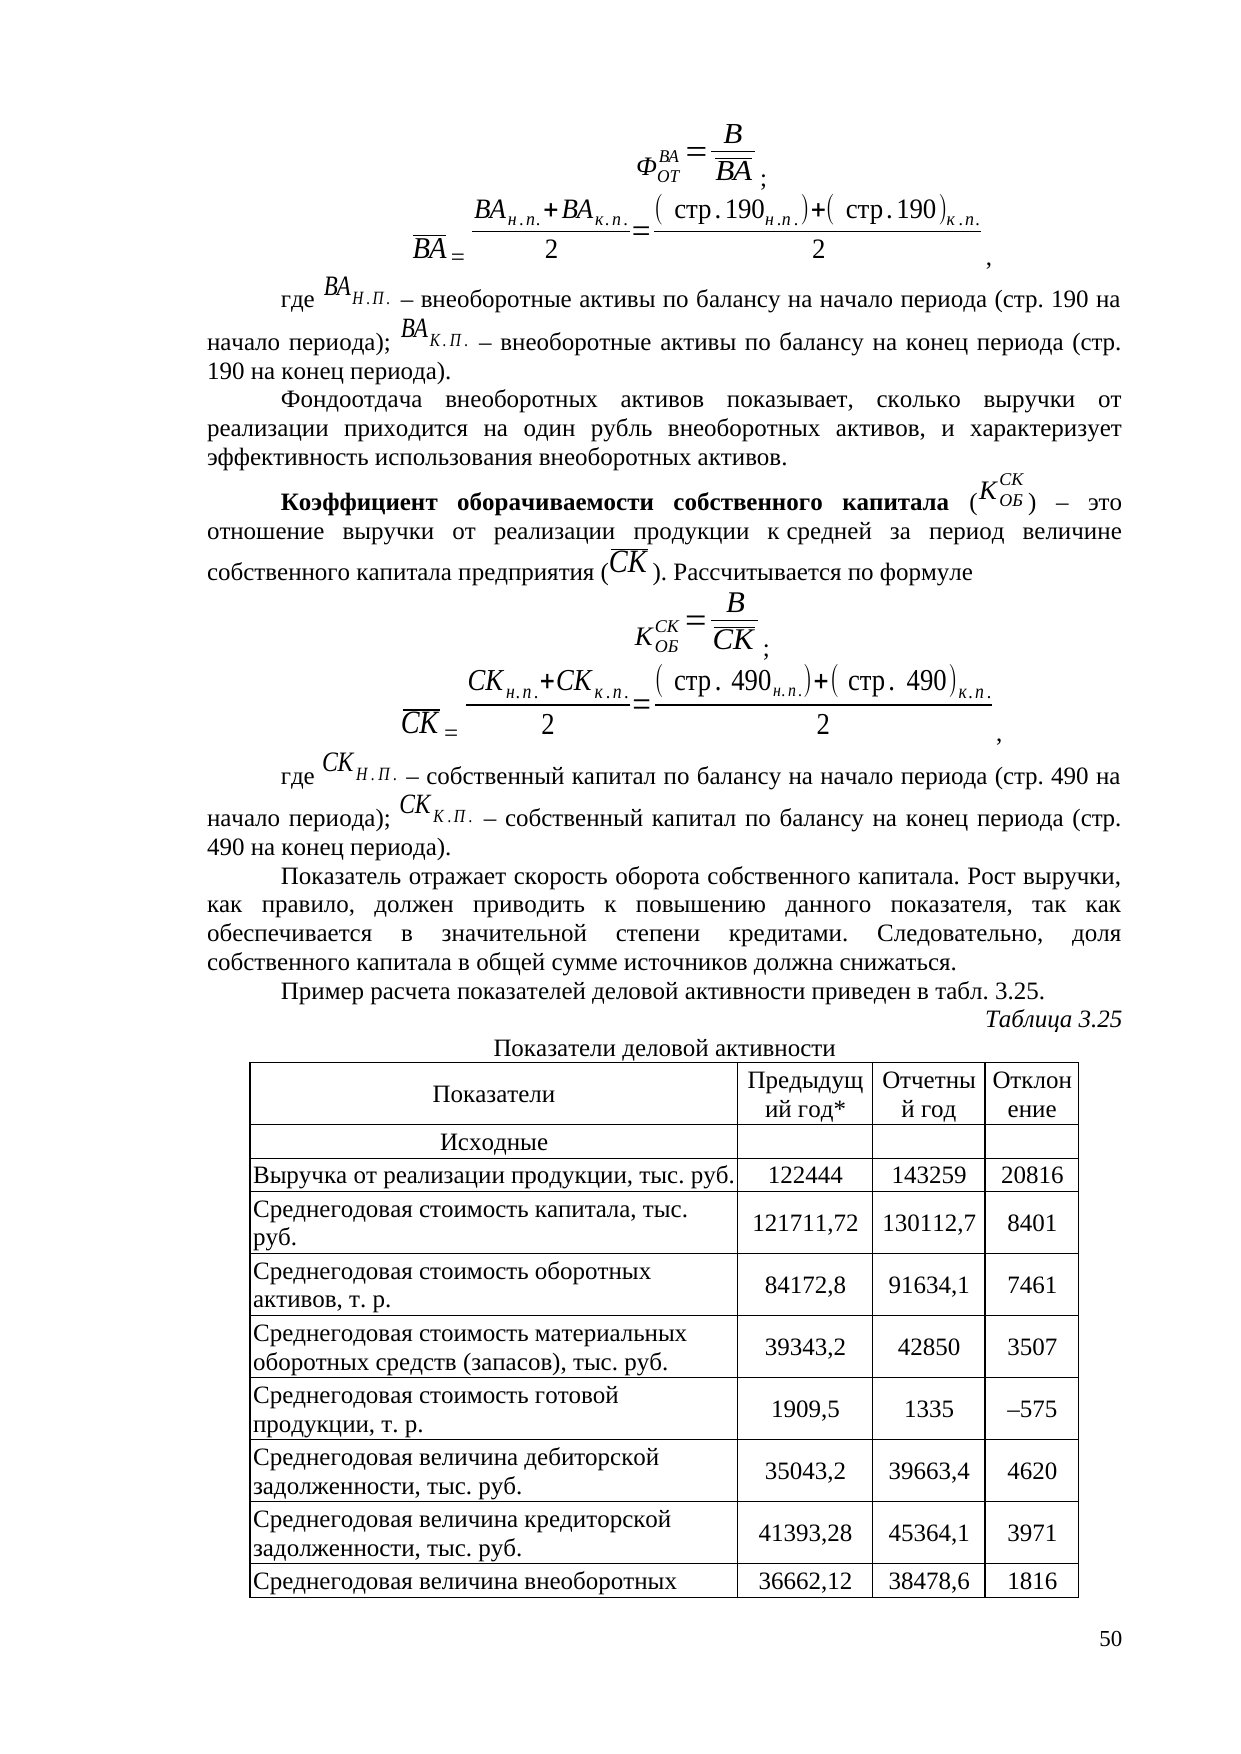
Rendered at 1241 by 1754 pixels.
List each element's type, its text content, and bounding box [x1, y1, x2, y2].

text = , [207, 662, 1122, 747]
text ; [207, 586, 1122, 662]
table_cell 42850 [873, 1316, 984, 1377]
table_cell Среднегодовая стоимость капитала, тыс. руб. [251, 1192, 737, 1253]
table_cell 7461 [986, 1254, 1078, 1315]
text Показатель отражает скорость оборота собственного капитала. Рост выручки, как правило, должен приводить к повышению данного показателя, так как обеспечивается в значительной степени кредитами. Следовательно, доля собственного капитала в общей сумме источников должна снижаться. [207, 861, 1122, 976]
table_cell 36662,12 [738, 1564, 872, 1597]
text = , [207, 192, 1122, 271]
table_cell 91634,1 [873, 1254, 984, 1315]
table_cell 8401 [986, 1192, 1078, 1253]
table_cell Среднегодовая величина кредиторской задолженности, тыс. руб. [251, 1502, 737, 1563]
table_cell 3971 [986, 1502, 1078, 1563]
table_cell Исходные [251, 1125, 737, 1157]
text Коэффициент оборачиваемости собственного капитала () – это отношение выручки от реализации продукции к средней за период величине собственного капитала предприятия (). Рассчитывается по формуле [207, 471, 1122, 586]
table_cell 1816 [986, 1564, 1078, 1597]
table_cell 45364,1 [873, 1502, 984, 1563]
text ; [207, 118, 1122, 192]
table_cell 39343,2 [738, 1316, 872, 1377]
text где – собственный капитал по балансу на начало периода (стр. 490 на начало периода); – собственный капитал по балансу на конец периода (стр. 490 на конец периода). [207, 747, 1122, 861]
table_cell Среднегодовая стоимость готовой продукции, т. р. [251, 1378, 737, 1439]
table_cell 1909,5 [738, 1378, 872, 1439]
table_cell 143259 [873, 1159, 984, 1191]
table_cell 20816 [986, 1159, 1078, 1191]
table_cell [873, 1125, 984, 1157]
table_cell [986, 1125, 1078, 1157]
table_cell 39663,4 [873, 1440, 984, 1501]
table_cell Среднегодовая величина дебиторской задолженности, тыс. руб. [251, 1440, 737, 1501]
text Фондоотдача внеоборотных активов показывает, сколько выручки от реализации приходится на один рубль внеоборотных активов, и характеризует эффективность использования внеоборотных активов. [207, 384, 1122, 471]
table_cell Выручка от реализации продукции, тыс. руб. [251, 1159, 737, 1191]
table_cell [738, 1125, 872, 1157]
table_cell Среднегодовая стоимость материальных оборотных средств (запасов), тыс. руб. [251, 1316, 737, 1377]
text Таблица 3.25 [207, 1004, 1122, 1033]
table_cell 84172,8 [738, 1254, 872, 1315]
table_header Отклонение [986, 1063, 1078, 1124]
table_header Отчетный год [873, 1063, 984, 1124]
table_header Показатели [251, 1063, 737, 1124]
table_cell 3507 [986, 1316, 1078, 1377]
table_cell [251, 1564, 737, 1597]
table_cell 4620 [986, 1440, 1078, 1501]
table_header Предыдущий год* [738, 1063, 872, 1124]
text Пример расчета показателей деловой активности приведен в табл. 3.25. [207, 976, 1122, 1004]
table_cell 121711,72 [738, 1192, 872, 1253]
table_cell 41393,28 [738, 1502, 872, 1563]
table_cell –575 [986, 1378, 1078, 1439]
table_cell 130112,7 [873, 1192, 984, 1253]
text Показатели деловой активности [207, 1033, 1122, 1062]
text где – внеоборотные активы по балансу на начало периода (стр. 190 на начало периода); – внеоборотные активы по балансу на конец периода (стр. 190 на конец периода). [207, 271, 1122, 384]
table_cell 38478,6 [873, 1564, 984, 1597]
table_cell Среднегодовая стоимость оборотных активов, т. р. [251, 1254, 737, 1315]
table_cell 1335 [873, 1378, 984, 1439]
table_cell 122444 [738, 1159, 872, 1191]
table_cell 35043,2 [738, 1440, 872, 1501]
